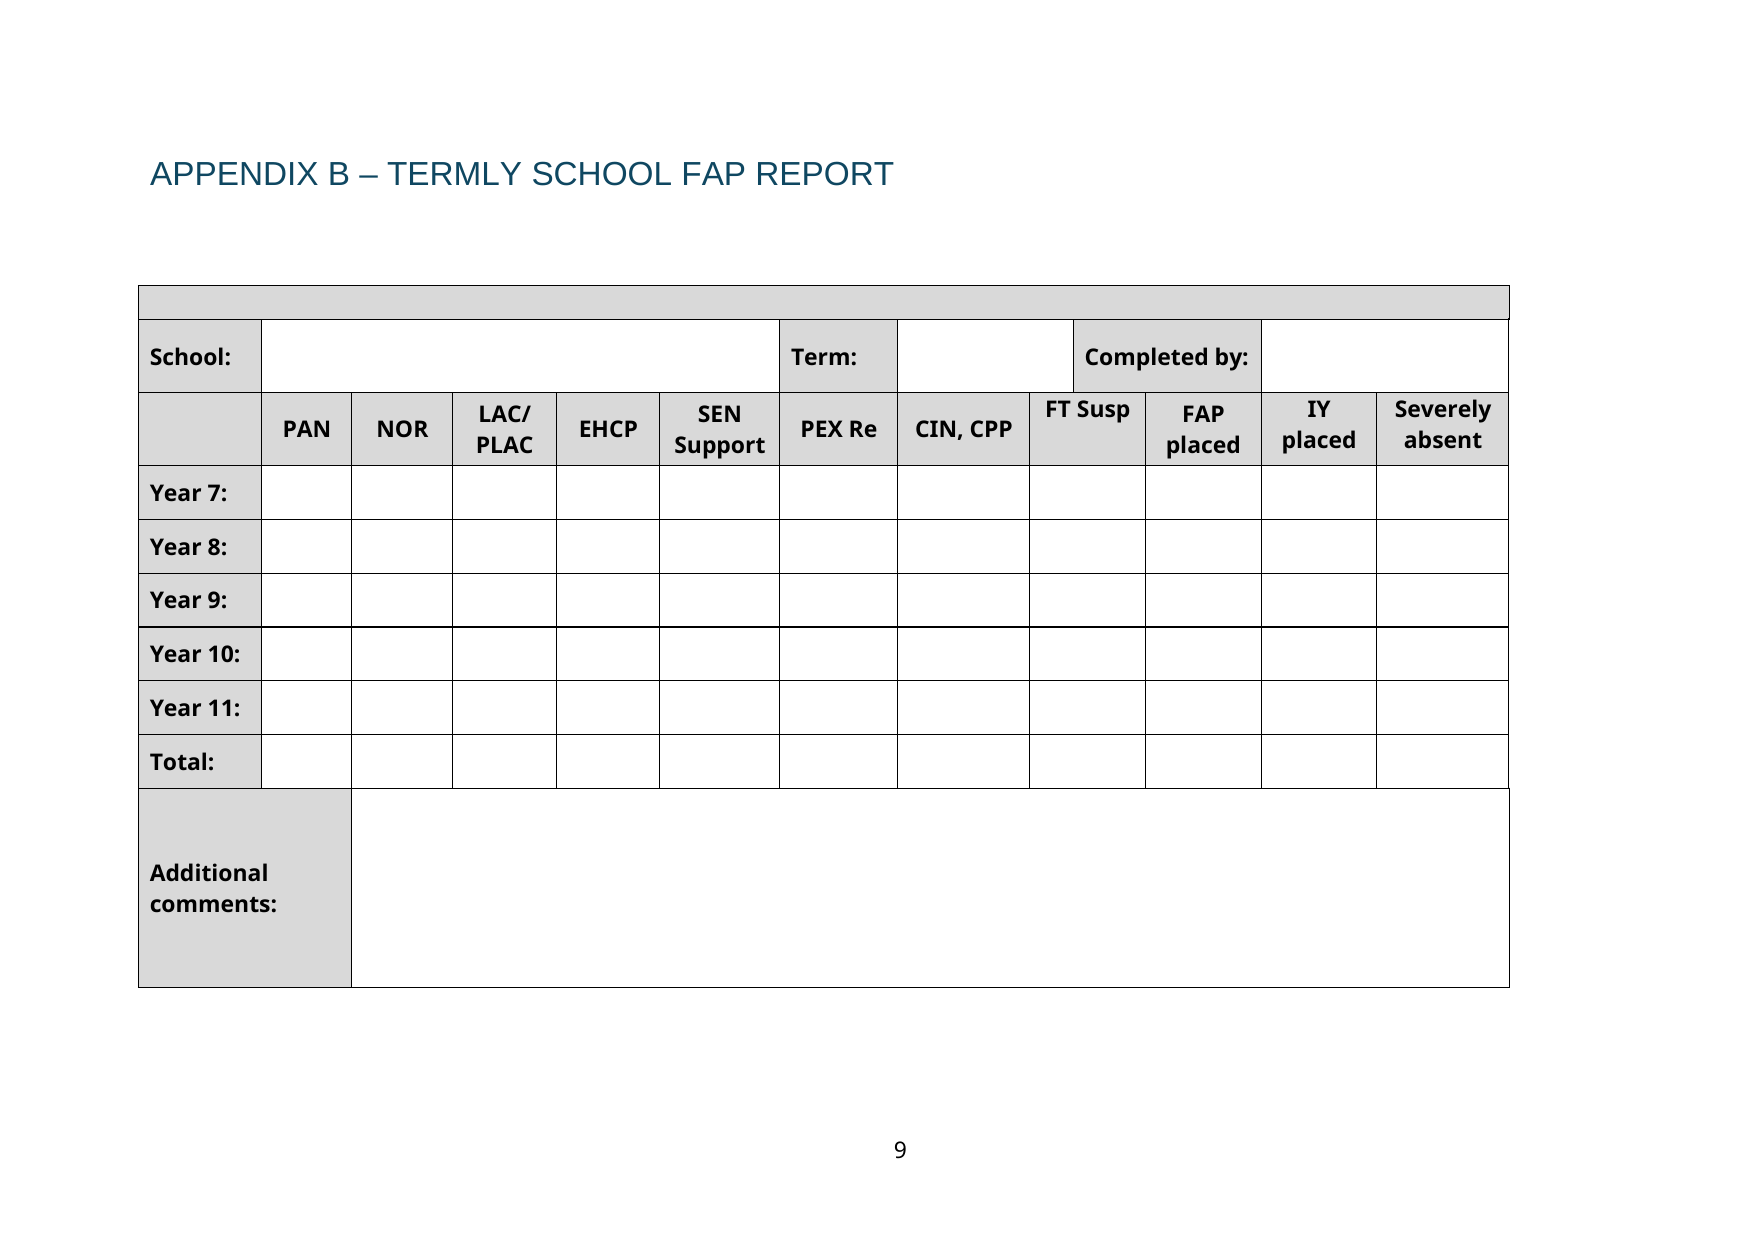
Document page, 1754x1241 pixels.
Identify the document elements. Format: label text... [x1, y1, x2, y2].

table_cell [1377, 681, 1508, 734]
table_cell [898, 574, 1029, 626]
table_cell [1146, 628, 1261, 680]
table_cell [352, 574, 452, 626]
table_cell [1377, 735, 1508, 788]
table_cell SEN Support [660, 393, 779, 465]
table_cell [1262, 628, 1376, 680]
table_cell IY placed [1262, 393, 1376, 465]
table_cell Completed by: [1074, 320, 1261, 392]
table_cell [660, 466, 779, 519]
table_cell [262, 320, 779, 392]
table_cell Year 10: [139, 628, 261, 680]
table_cell FAP placed [1146, 393, 1261, 465]
table_cell [557, 520, 659, 573]
table_cell [352, 735, 452, 788]
table_cell [898, 681, 1029, 734]
table_cell Year 11: [139, 681, 261, 734]
table_cell [898, 520, 1029, 573]
table_cell [780, 681, 897, 734]
table_cell [1030, 735, 1145, 788]
table_cell [1030, 628, 1145, 680]
table_cell Term: [780, 320, 897, 392]
table_cell [1030, 466, 1145, 519]
table_cell [453, 574, 556, 626]
table_cell [1030, 574, 1145, 626]
table_cell [1262, 735, 1376, 788]
table_cell LAC/ PLAC [453, 393, 556, 465]
table_cell [780, 466, 897, 519]
table_cell [1377, 520, 1508, 573]
table_cell [352, 681, 452, 734]
table_cell [1146, 520, 1261, 573]
table_cell [1146, 681, 1261, 734]
table_cell [660, 735, 779, 788]
table_cell [1377, 574, 1508, 626]
table_cell [1262, 520, 1376, 573]
table_cell [453, 466, 556, 519]
table_cell [557, 628, 659, 680]
table_cell [557, 681, 659, 734]
subtitle APPENDIX B – TERMLY SCHOOL FAP REPORT [150, 154, 1651, 193]
table_cell [1377, 628, 1508, 680]
table_cell [557, 574, 659, 626]
table_cell [262, 681, 351, 734]
table_cell [1146, 735, 1261, 788]
table_cell [780, 735, 897, 788]
table_cell [262, 628, 351, 680]
table_cell [262, 735, 351, 788]
table_cell [780, 574, 897, 626]
table_cell NOR [352, 393, 452, 465]
table_cell [262, 574, 351, 626]
table_cell [352, 789, 1509, 987]
table_cell School: [139, 320, 261, 392]
table_cell [1262, 574, 1376, 626]
table_cell EHCP [557, 393, 659, 465]
table_cell Severely absent [1377, 393, 1508, 465]
table_cell [1146, 466, 1261, 519]
table_cell [352, 628, 452, 680]
table_cell [453, 628, 556, 680]
table_cell Year 8: [139, 520, 261, 573]
table_cell [780, 628, 897, 680]
table_cell [1262, 681, 1376, 734]
table_cell [139, 393, 261, 465]
table_cell [1377, 466, 1508, 519]
table_cell [898, 466, 1029, 519]
table_cell [262, 520, 351, 573]
table_cell [1262, 320, 1508, 392]
table_cell [898, 628, 1029, 680]
table_cell [557, 735, 659, 788]
table_cell [453, 681, 556, 734]
table_cell [262, 466, 351, 519]
table_cell [453, 735, 556, 788]
table_cell PAN [262, 393, 351, 465]
table_cell [1030, 681, 1145, 734]
table_cell [1262, 466, 1376, 519]
table_cell [1030, 520, 1145, 573]
table_cell [660, 628, 779, 680]
table_cell Total: [139, 735, 261, 788]
table_cell [898, 735, 1029, 788]
table_cell Additional comments: [139, 789, 351, 987]
table_cell [352, 466, 452, 519]
table_cell [660, 520, 779, 573]
table_cell [898, 320, 1073, 392]
table_cell [780, 520, 897, 573]
table_cell PEX Re [780, 393, 897, 465]
table_cell [453, 520, 556, 573]
table_cell Year 9: [139, 574, 261, 626]
table_header [139, 286, 1509, 319]
table_cell Year 7: [139, 466, 261, 519]
table_cell [660, 681, 779, 734]
table_cell [352, 520, 452, 573]
table_cell FT Susp [1030, 393, 1145, 465]
table_cell [1146, 574, 1261, 626]
table_cell [557, 466, 659, 519]
table_cell [660, 574, 779, 626]
table_cell CIN, CPP [898, 393, 1029, 465]
